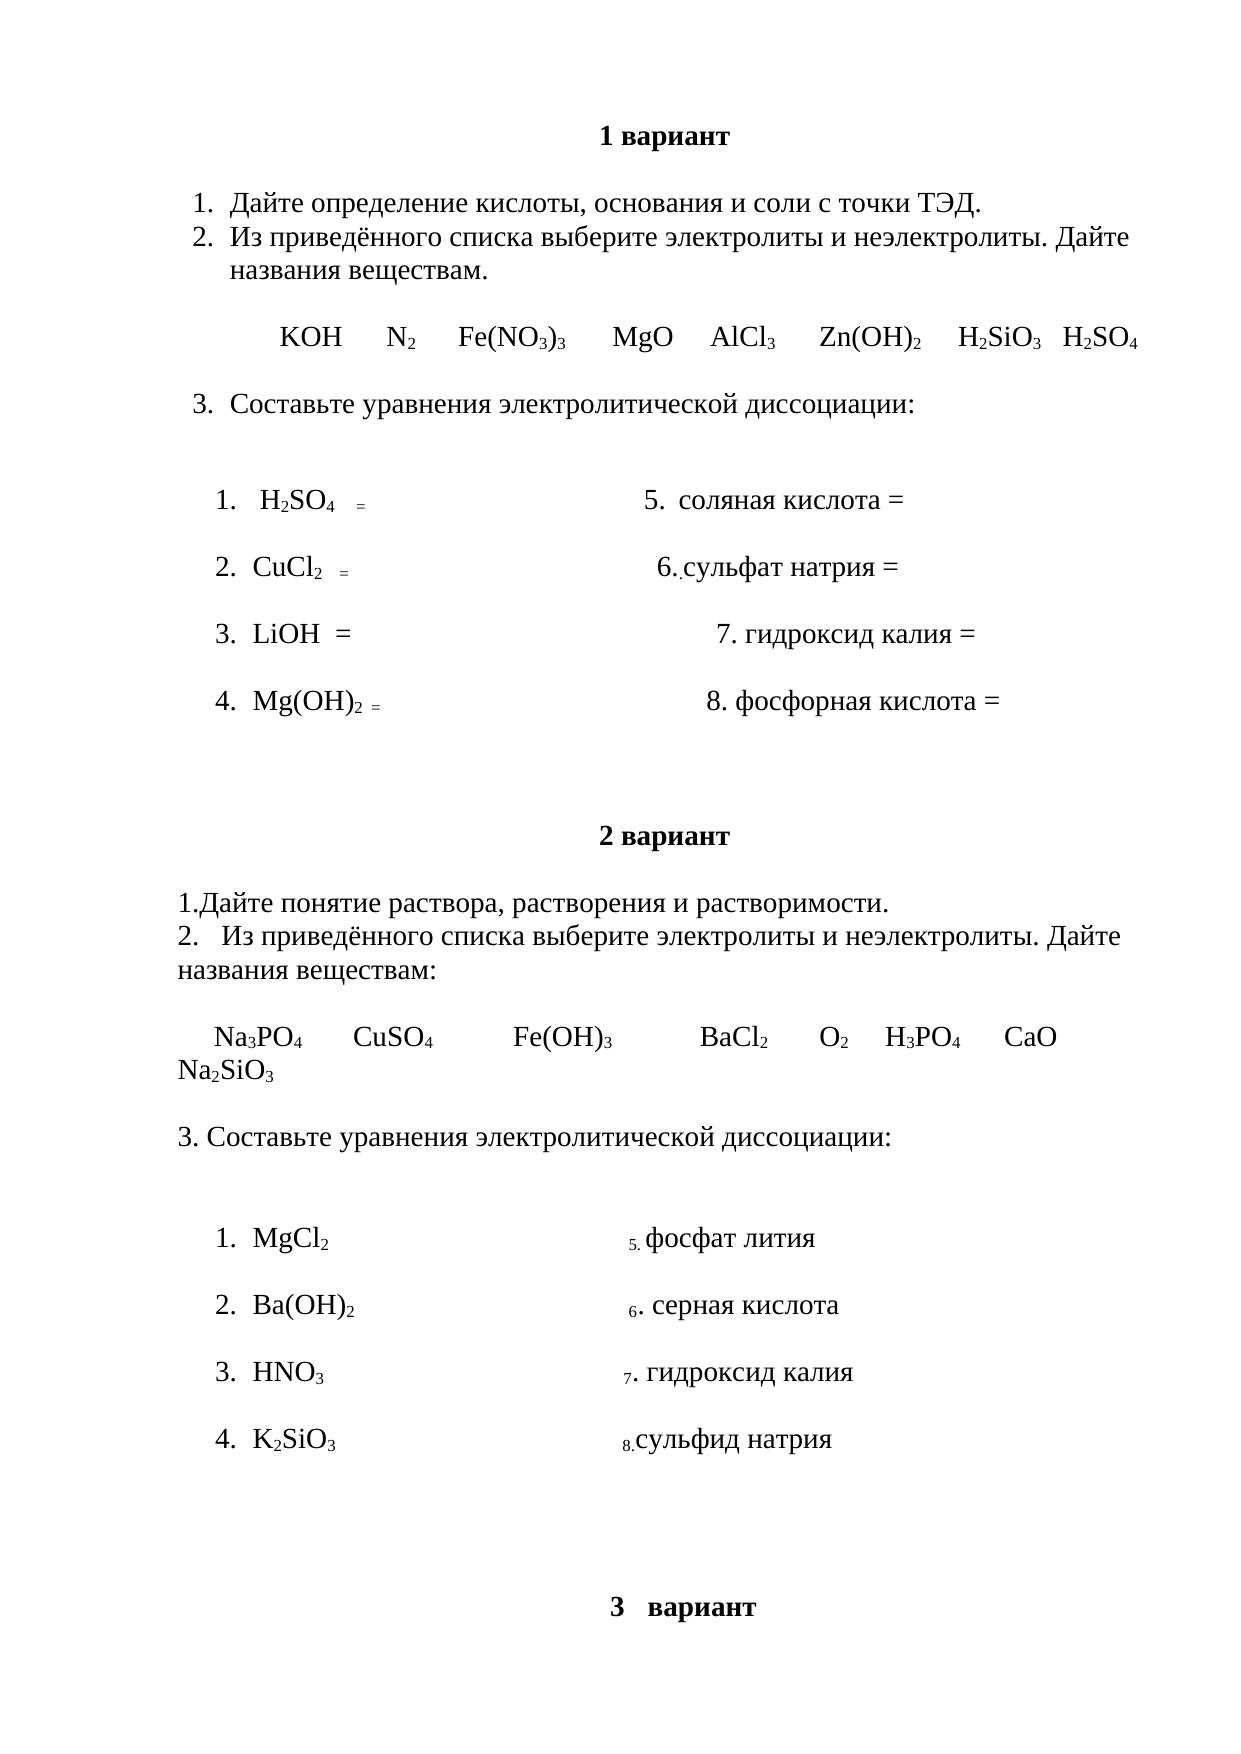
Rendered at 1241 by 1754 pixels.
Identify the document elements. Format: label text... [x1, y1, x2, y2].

list Из приведённого списка выберите электролиты и неэлектролиты. Дайте названия веществам. [192, 219, 1152, 286]
text 3. Составьте уравнения электролитической диссоциации: [177, 1119, 1152, 1153]
text 1.Дайте понятие раствора, растворения и растворимости. [177, 885, 1152, 918]
text 1 вариант [177, 118, 1152, 152]
list HNO3 7. гидроксид калия [215, 1354, 1152, 1388]
list Ba(OH)2 6. серная кислота [215, 1287, 1152, 1321]
list CuCl2 = 6..сульфат натрия = [215, 549, 1152, 583]
text KOH N2 Fe(NO3)3 MgO AlCl3 Zn(OH)2 H2SiO3 H2SO4 [177, 319, 1152, 353]
list K2SiO3 8.сульфид натрия [215, 1421, 1152, 1455]
list H2SO4 = 5. соляная кислота = [215, 482, 1152, 516]
text Na3PO4 CuSO4 Fe(OH)3 BaCl2 O2 H3PO4 CaO Na2SiO3 [177, 1019, 1152, 1086]
list MgCl2 5. фосфат лития [215, 1220, 1152, 1254]
text 2 вариант [177, 818, 1152, 851]
list вариант [215, 1589, 1152, 1623]
list Составьте уравнения электролитической диссоциации: [192, 386, 1152, 420]
list LiOH = 7. гидроксид калия = [215, 616, 1152, 650]
text 2. Из приведённого списка выберите электролиты и неэлектролиты. Дайте названия веществам: [177, 918, 1152, 985]
list Mg(OH)2 = 8. фосфорная кислота = [215, 683, 1152, 717]
list Дайте определение кислоты, основания и соли с точки ТЭД. [192, 185, 1152, 219]
